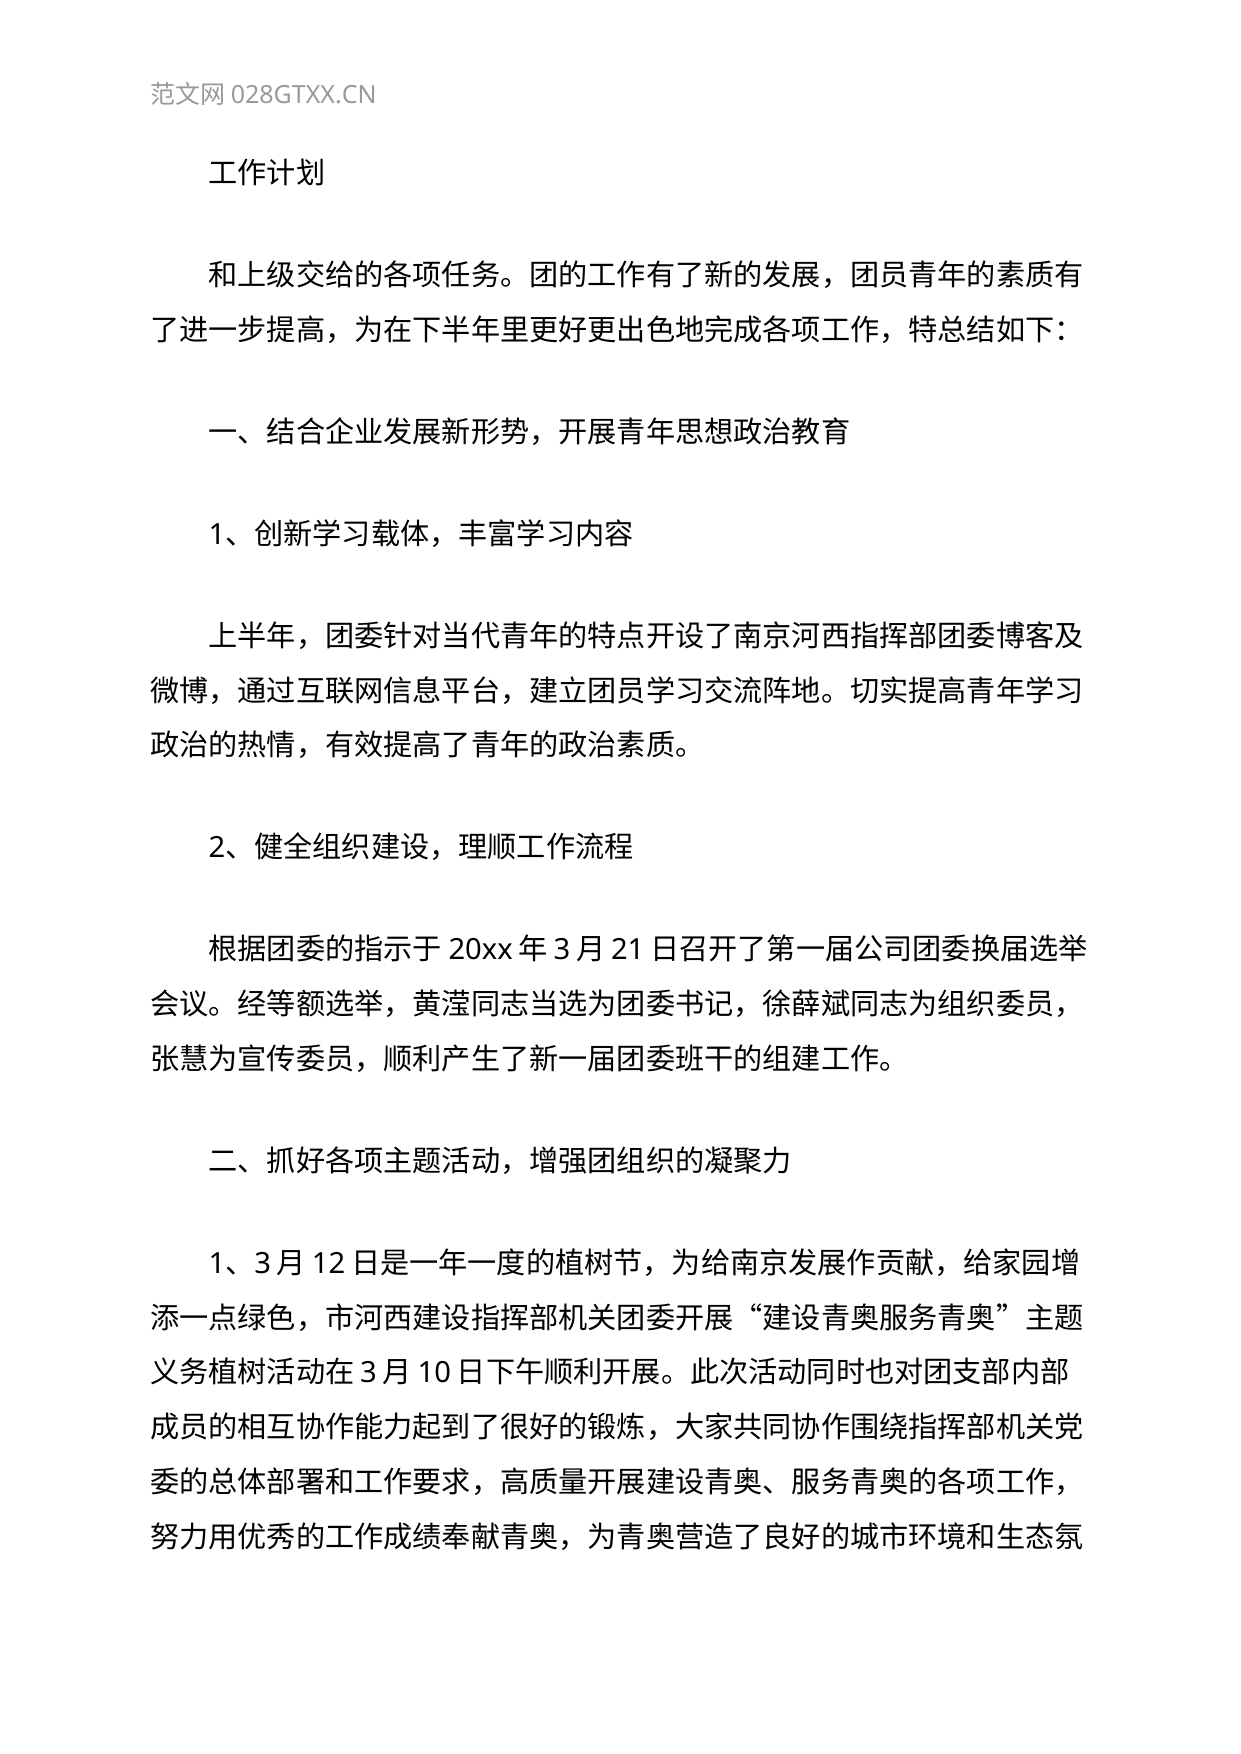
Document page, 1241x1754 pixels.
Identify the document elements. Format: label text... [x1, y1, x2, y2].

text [150, 1239, 1090, 1556]
text 1、创新学习载体，丰富学习内容 [150, 510, 1090, 553]
text 和上级交给的各项任务。团的工作有了新的发展，团员青年的素质有了进一步提高，为在下半年里更好更出色地完成各项工作，特总结如下： [150, 252, 1090, 349]
text 二、抓好各项主题活动，增强团组织的凝聚力 [150, 1137, 1090, 1180]
text 2、健全组织建设，理顺工作流程 [150, 824, 1090, 866]
text 工作计划 [150, 150, 1090, 192]
text 上半年，团委针对当代青年的特点开设了南京河西指挥部团委博客及微博，通过互联网信息平台，建立团员学习交流阵地。切实提高青年学习政治的热情，有效提高了青年的政治素质。 [150, 612, 1090, 764]
text 一、结合企业发展新形势，开展青年思想政治教育 [150, 408, 1090, 451]
text 根据团委的指示于 20xx年3月21日召开了第一届公司团委换届选举会议。经等额选举，黄滢同志当选为团委书记，徐薛斌同志为组织委员，张慧为宣传委员，顺利产生了新一届团委班干的组建工作。 [150, 926, 1090, 1078]
